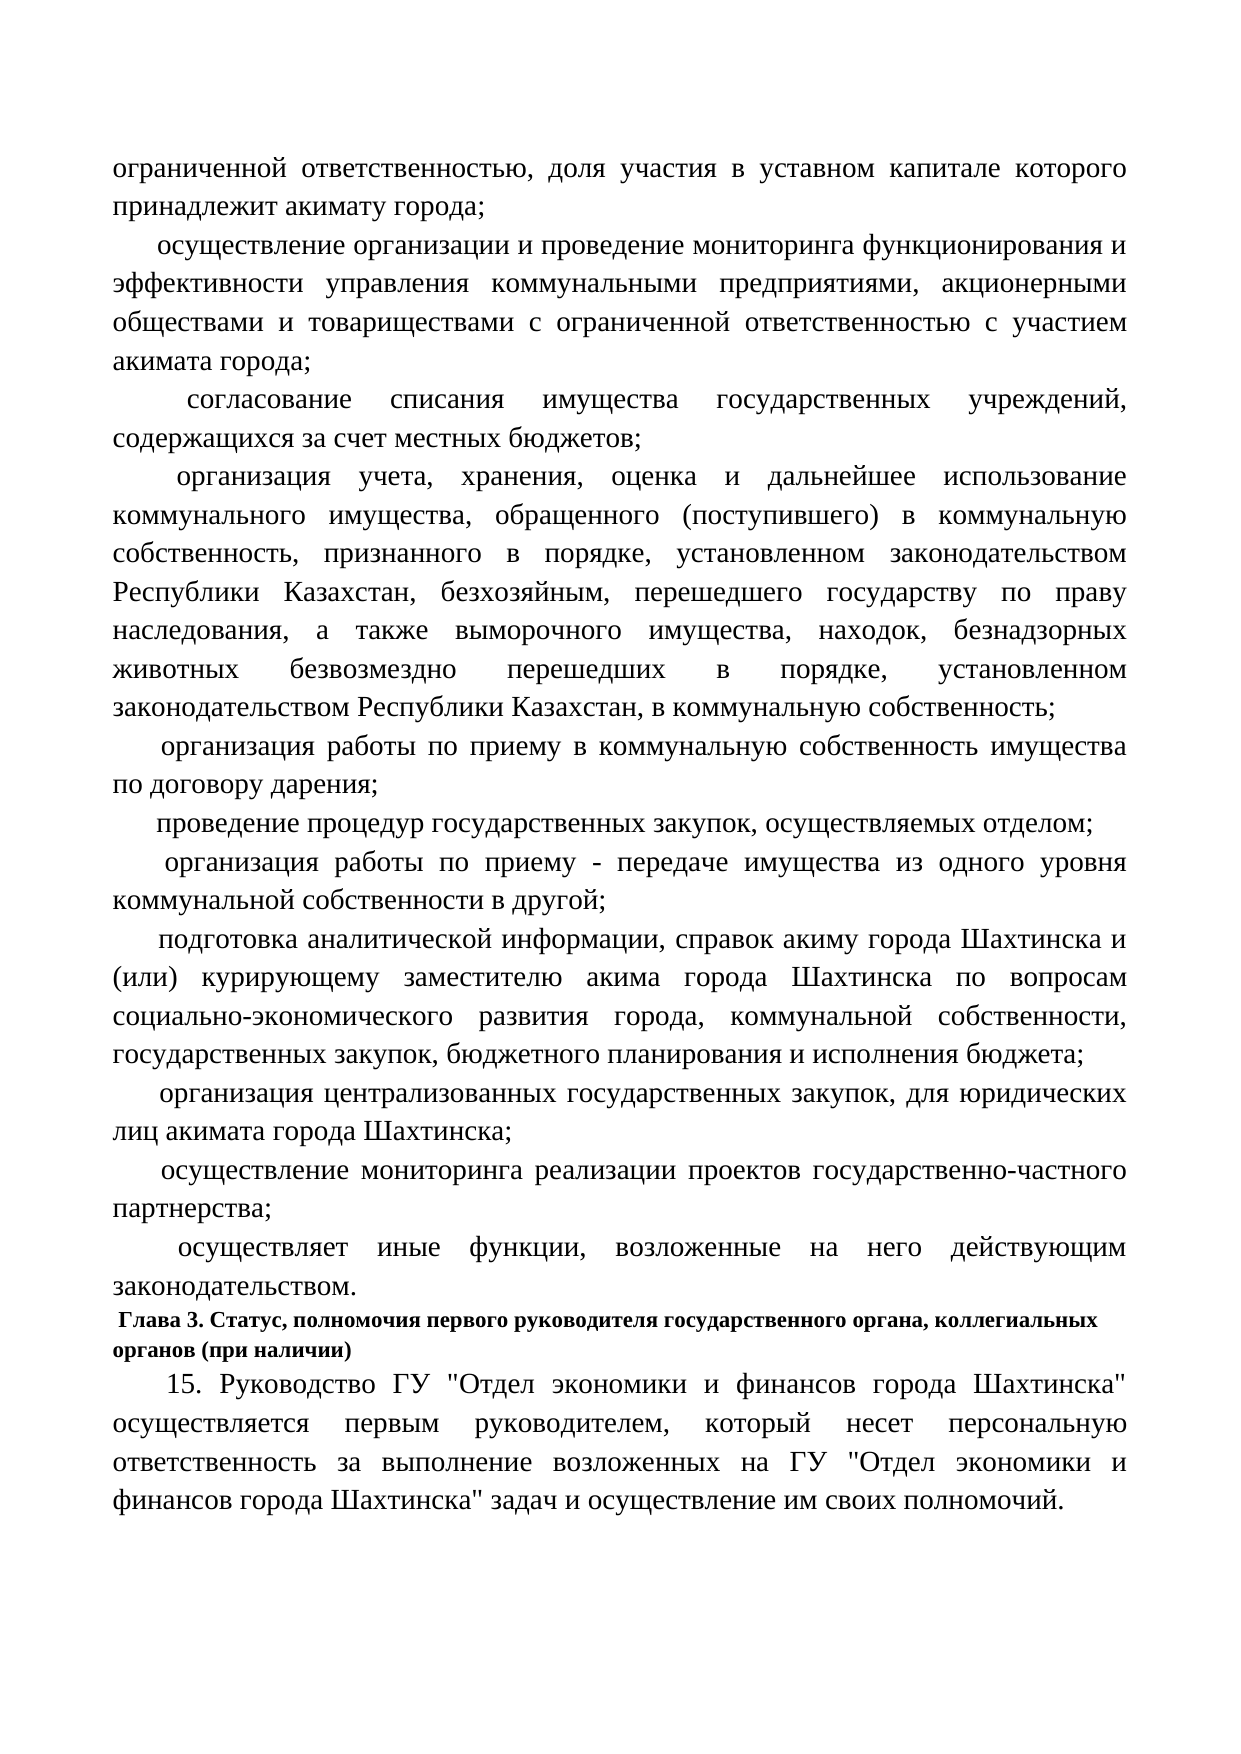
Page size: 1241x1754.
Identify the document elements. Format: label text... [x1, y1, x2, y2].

text организация централизованных государственных закупок, для юридических лиц акимата города Шахтинска; [112, 1075, 1128, 1147]
text проведение процедур государственных закупок, осуществляемых отделом; [112, 805, 1128, 839]
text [112, 150, 1128, 222]
text осуществление мониторинга реализации проектов государственно-частного партнерства; [112, 1152, 1128, 1224]
text осуществление организации и проведение мониторинга функционирования и эффективности управления коммунальными предприятиями, акционерными обществами и товариществами с ограниченной ответственностью с участием акимата города; [112, 227, 1128, 376]
text организация учета, хранения, оценка и дальнейшее использование коммунального имущества, обращенного (поступившего) в коммунальную собственность, признанного в порядке, установленном законодательством Республики Казахстан, безхозяйным, перешедшего государству по праву наследования, а также выморочного имущества, находок, безнадзорных животных безвозмездно перешедших в порядке, установленном законодательством Республики Казахстан, в коммунальную собственность; [112, 458, 1128, 723]
text организация работы по приему в коммунальную собственность имущества по договору дарения; [112, 728, 1128, 800]
text 15. Руководство ГУ "Отдел экономики и финансов города Шахтинска" осуществляется первым руководителем, который несет персональную ответственность за выполнение возложенных на ГУ "Отдел экономики и финансов города Шахтинска" задач и осуществление им своих полномочий. [112, 1367, 1128, 1516]
text подготовка аналитической информации, справок акиму города Шахтинска и (или) курирующему заместителю акима города Шахтинска по вопросам социально-экономического развития города, коммунальной собственности, государственных закупок, бюджетного планирования и исполнения бюджета; [112, 921, 1128, 1070]
text осуществляет иные функции, возложенные на него действующим законодательством. [112, 1229, 1128, 1301]
text Глава 3. Статус, полномочия первого руководителя государственного органа, коллегиальных органов (при наличии) [112, 1306, 1128, 1363]
text согласование списания имущества государственных учреждений, содержащихся за счет местных бюджетов; [112, 381, 1128, 453]
text организация работы по приему - передаче имущества из одного уровня коммунальной собственности в другой; [112, 844, 1128, 916]
